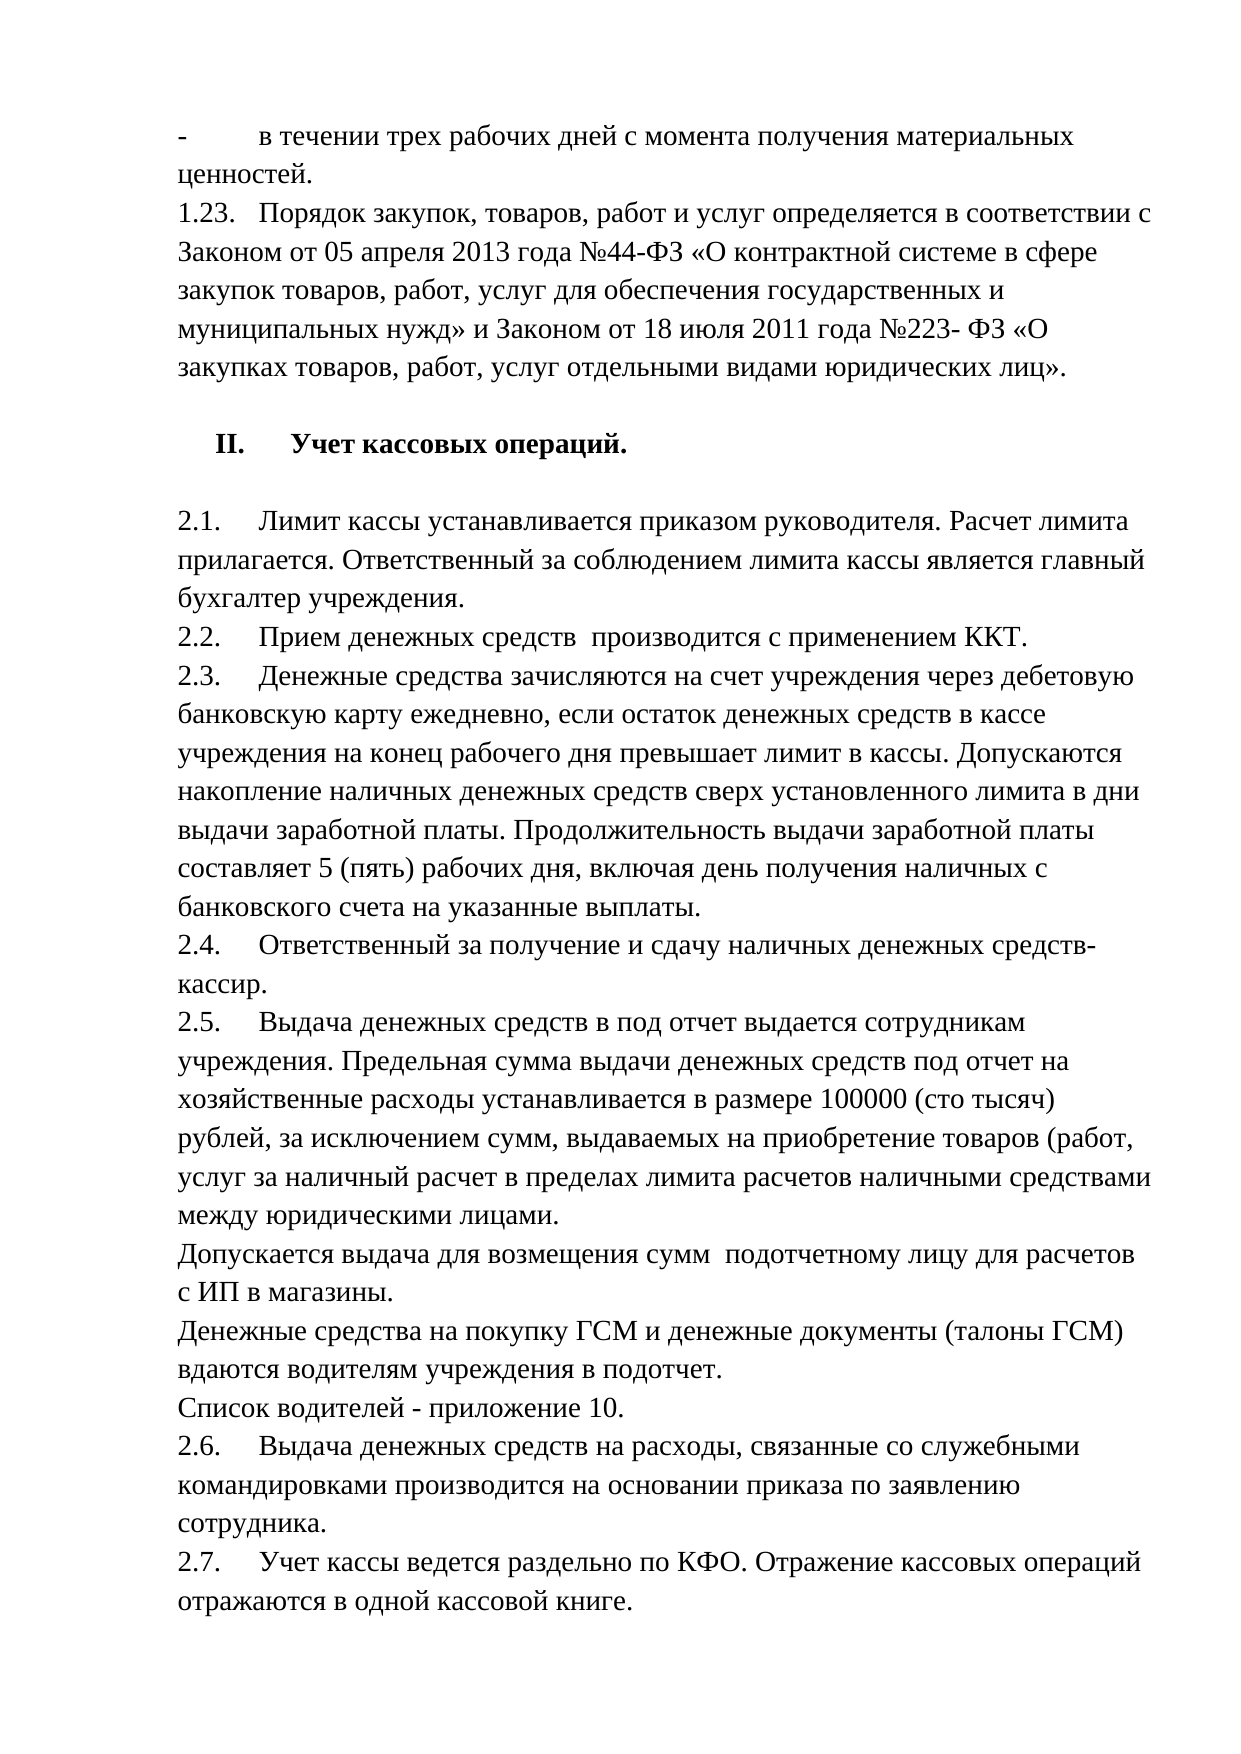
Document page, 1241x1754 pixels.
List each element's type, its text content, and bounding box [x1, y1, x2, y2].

text Денежные средства на покупку ГСМ и денежные документы (талоны ГСМ) вдаются водителям учреждения в подотчет. [177, 1313, 1152, 1385]
text Допускается выдача для возмещения сумм подотчетному лицу для расчетов с ИП в магазины. [177, 1236, 1152, 1308]
text 2.1. Лимит кассы устанавливается приказом руководителя. Расчет лимита прилагается. Ответственный за соблюдением лимита кассы является главный бухгалтер учреждения. [177, 503, 1152, 614]
text - в течении трех рабочих дней с момента получения материальных ценностей. [177, 118, 1152, 190]
text 2.4. Ответственный за получение и сдачу наличных денежных средств- кассир. [177, 927, 1152, 999]
text 2.2. Прием денежных средств производится с применением ККТ. [177, 619, 1152, 653]
text Список водителей - приложение 10. [177, 1390, 1152, 1423]
list Учет кассовых операций. [215, 426, 1152, 460]
text 1.23. Порядок закупок, товаров, работ и услуг определяется в соответствии с Законом от 05 апреля 2013 года №44-ФЗ «О контрактной системе в сфере закупок товаров, работ, услуг для обеспечения государственных и муниципальных нужд» и Законом от 18 июля 2011 года №223- ФЗ «О закупках товаров, работ, услуг отдельными видами юридических лиц». [177, 195, 1152, 383]
text 2.3. Денежные средства зачисляются на счет учреждения через дебетовую банковскую карту ежедневно, если остаток денежных средств в кассе учреждения на конец рабочего дня превышает лимит в кассы. Допускаются накопление наличных денежных средств сверх установленного лимита в дни выдачи заработной платы. Продолжительность выдачи заработной платы составляет 5 (пять) рабочих дня, включая день получения наличных с банковского счета на указанные выплаты. [177, 658, 1152, 922]
text 2.7. Учет кассы ведется раздельно по КФО. Отражение кассовых операций отражаются в одной кассовой книге. [177, 1544, 1152, 1616]
text 2.6. Выдача денежных средств на расходы, связанные со служебными командировками производится на основании приказа по заявлению сотрудника. [177, 1428, 1152, 1539]
text 2.5. Выдача денежных средств в под отчет выдается сотрудникам учреждения. Предельная сумма выдачи денежных средств под отчет на хозяйственные расходы устанавливается в размере 100000 (сто тысяч) рублей, за исключением сумм, выдаваемых на приобретение товаров (работ, услуг за наличный расчет в пределах лимита расчетов наличными средствами между юридическими лицами. [177, 1004, 1152, 1231]
